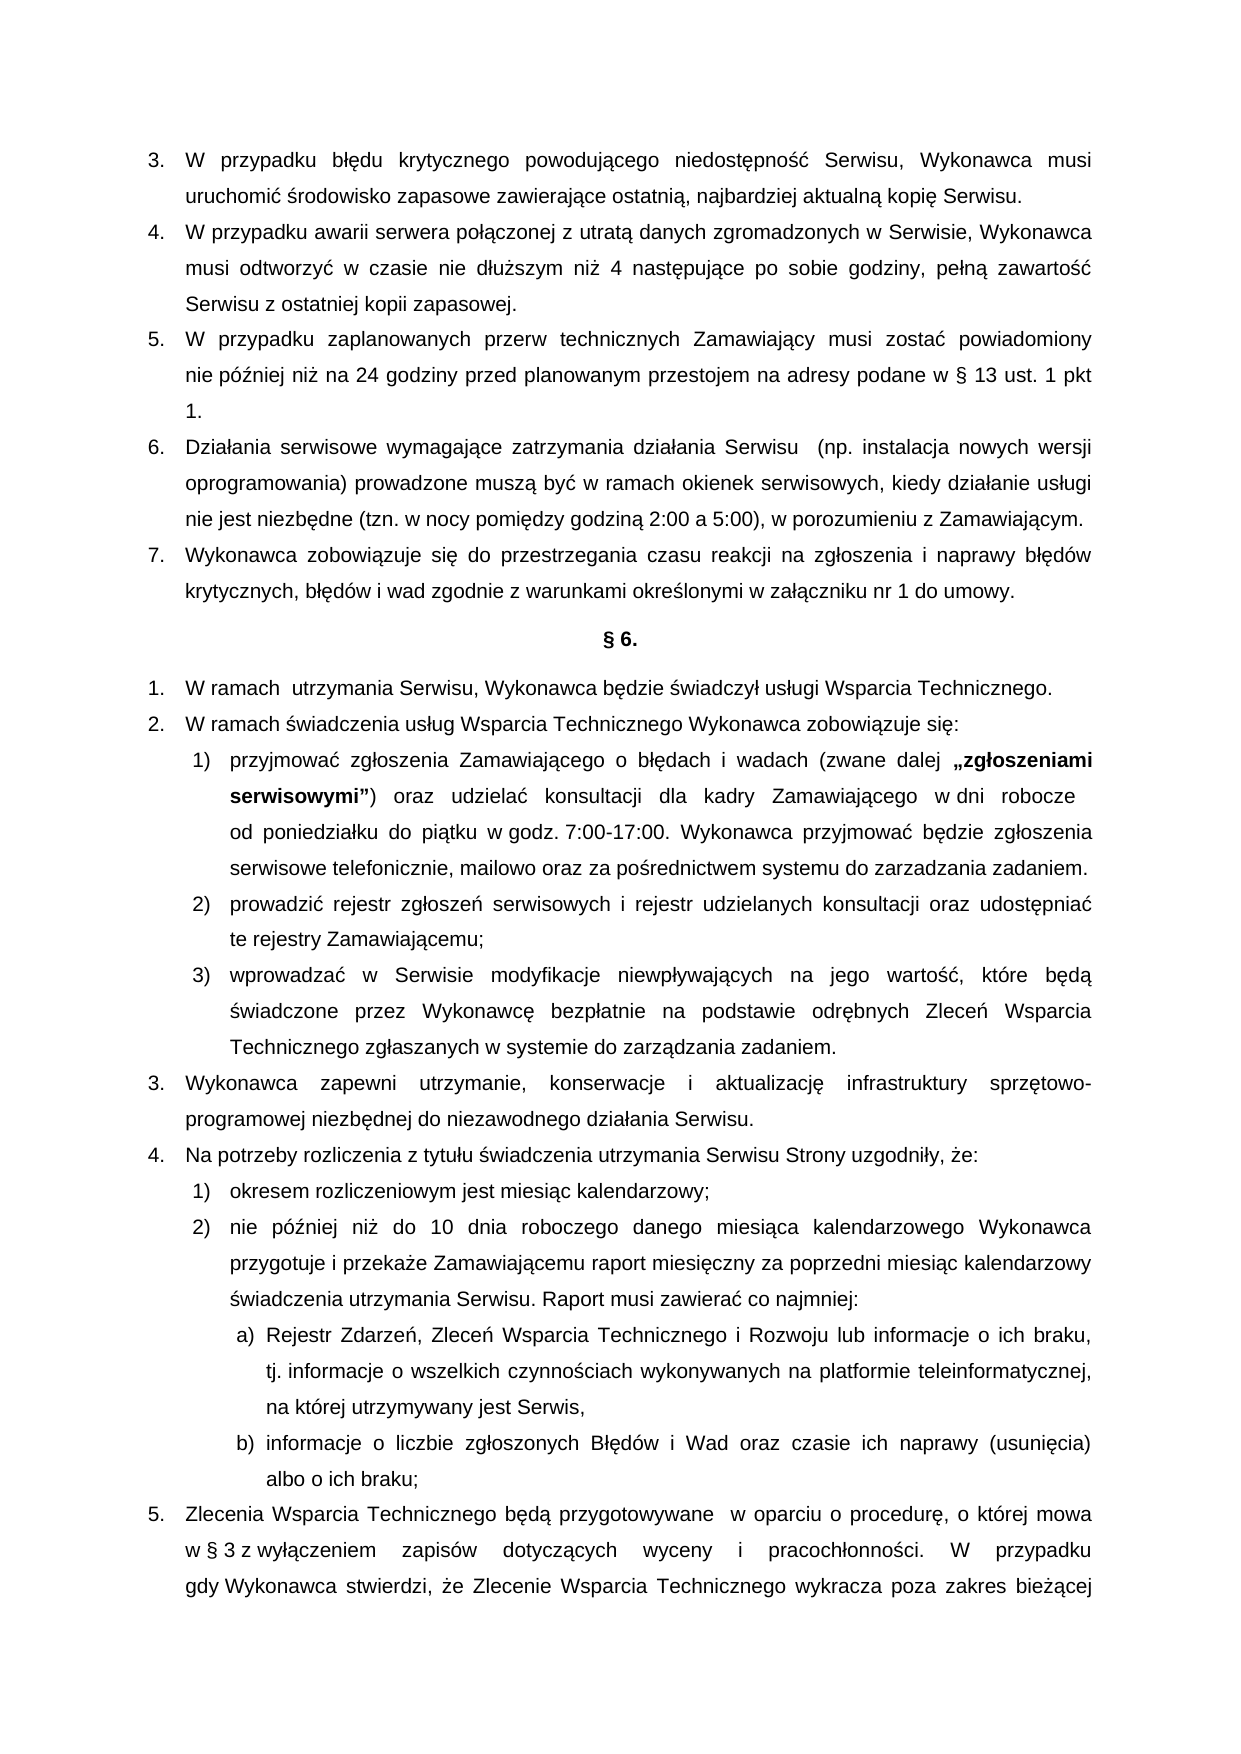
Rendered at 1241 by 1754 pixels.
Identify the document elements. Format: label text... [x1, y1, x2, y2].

subtitle Działania serwisowe wymagające zatrzymania działania Serwisu (np. instalacja nowych wersji oprogramowania) prowadzone muszą być w ramach okienek serwisowych, kiedy działanie usługi nie jest niezbędne (tzn. w nocy pomiędzy godziną 2:00 a 5:00), w porozumieniu z Zamawiającym. [148, 435, 1093, 531]
subtitle W ramach utrzymania Serwisu, Wykonawca będzie świadczył usługi Wsparcia Technicznego. [148, 676, 1093, 700]
subtitle W przypadku awarii serwera połączonej z utratą danych zgromadzonych w Serwisie, Wykonawca musi odtworzyć w czasie nie dłuższym niż 4 następujące po sobie godziny, pełną zawartość Serwisu z ostatniej kopii zapasowej. [148, 219, 1093, 315]
subtitle Na potrzeby rozliczenia z tytułu świadczenia utrzymania Serwisu Strony uzgodniły, że: [148, 1143, 1093, 1167]
subtitle W ramach świadczenia usług Wsparcia Technicznego Wykonawca zobowiązuje się: [148, 712, 1093, 736]
subtitle informacje o liczbie zgłoszonych Błędów i Wad oraz czasie ich naprawy (usunięcia) albo o ich braku; [236, 1430, 1093, 1490]
subtitle W przypadku zaplanowanych przerw technicznych Zamawiający musi zostać powiadomiony nie później niż na 24 godziny przed planowanym przestojem na adresy podane w § 13 ust. 1 pkt 1. [148, 327, 1093, 423]
subtitle Rejestr Zdarzeń, Zleceń Wsparcia Technicznego i Rozwoju lub informacje o ich braku, tj. informacje o wszelkich czynnościach wykonywanych na platformie teleinformatycznej, na której utrzymywany jest Serwis, [236, 1323, 1093, 1418]
subtitle Wykonawca zobowiązuje się do przestrzegania czasu reakcji na zgłoszenia i naprawy błędów krytycznych, błędów i wad zgodnie z warunkami określonymi w załączniku nr 1 do umowy. [148, 543, 1093, 603]
subtitle przyjmować zgłoszenia Zamawiającego o błędach i wadach (zwane dalej „zgłoszeniami serwisowymi”) oraz udzielać konsultacji dla kadry Zamawiającego w dni robocze od poniedziałku do piątku w godz. 7:00-17:00. Wykonawca przyjmować będzie zgłoszenia serwisowe telefonicznie, mailowo oraz za pośrednictwem systemu do zarzadzania zadaniem. [192, 748, 1093, 879]
subtitle prowadzić rejestr zgłoszeń serwisowych i rejestr udzielanych konsultacji oraz udostępniać te rejestry Zamawiającemu; [192, 891, 1093, 951]
subtitle Wykonawca zapewni utrzymanie, konserwacje i aktualizację infrastruktury sprzętowo-programowej niezbędnej do niezawodnego działania Serwisu. [148, 1071, 1093, 1131]
subtitle W przypadku błędu krytycznego powodującego niedostępność Serwisu, Wykonawca musi uruchomić środowisko zapasowe zawierające ostatnią, najbardziej aktualną kopię Serwisu. [148, 148, 1093, 207]
subtitle wprowadzać w Serwisie modyfikacje niewpływających na jego wartość, które będą świadczone przez Wykonawcę bezpłatnie na podstawie odrębnych Zleceń Wsparcia Technicznego zgłaszanych w systemie do zarządzania zadaniem. [192, 963, 1093, 1059]
subtitle nie później niż do 10 dnia roboczego danego miesiąca kalendarzowego Wykonawca przygotuje i przekaże Zamawiającemu raport miesięczny za poprzedni miesiąc kalendarzowy świadczenia utrzymania Serwisu. Raport musi zawierać co najmniej: [192, 1215, 1093, 1311]
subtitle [148, 1502, 1093, 1598]
subtitle okresem rozliczeniowym jest miesiąc kalendarzowy; [192, 1179, 1093, 1203]
text § 6. [148, 627, 1093, 651]
